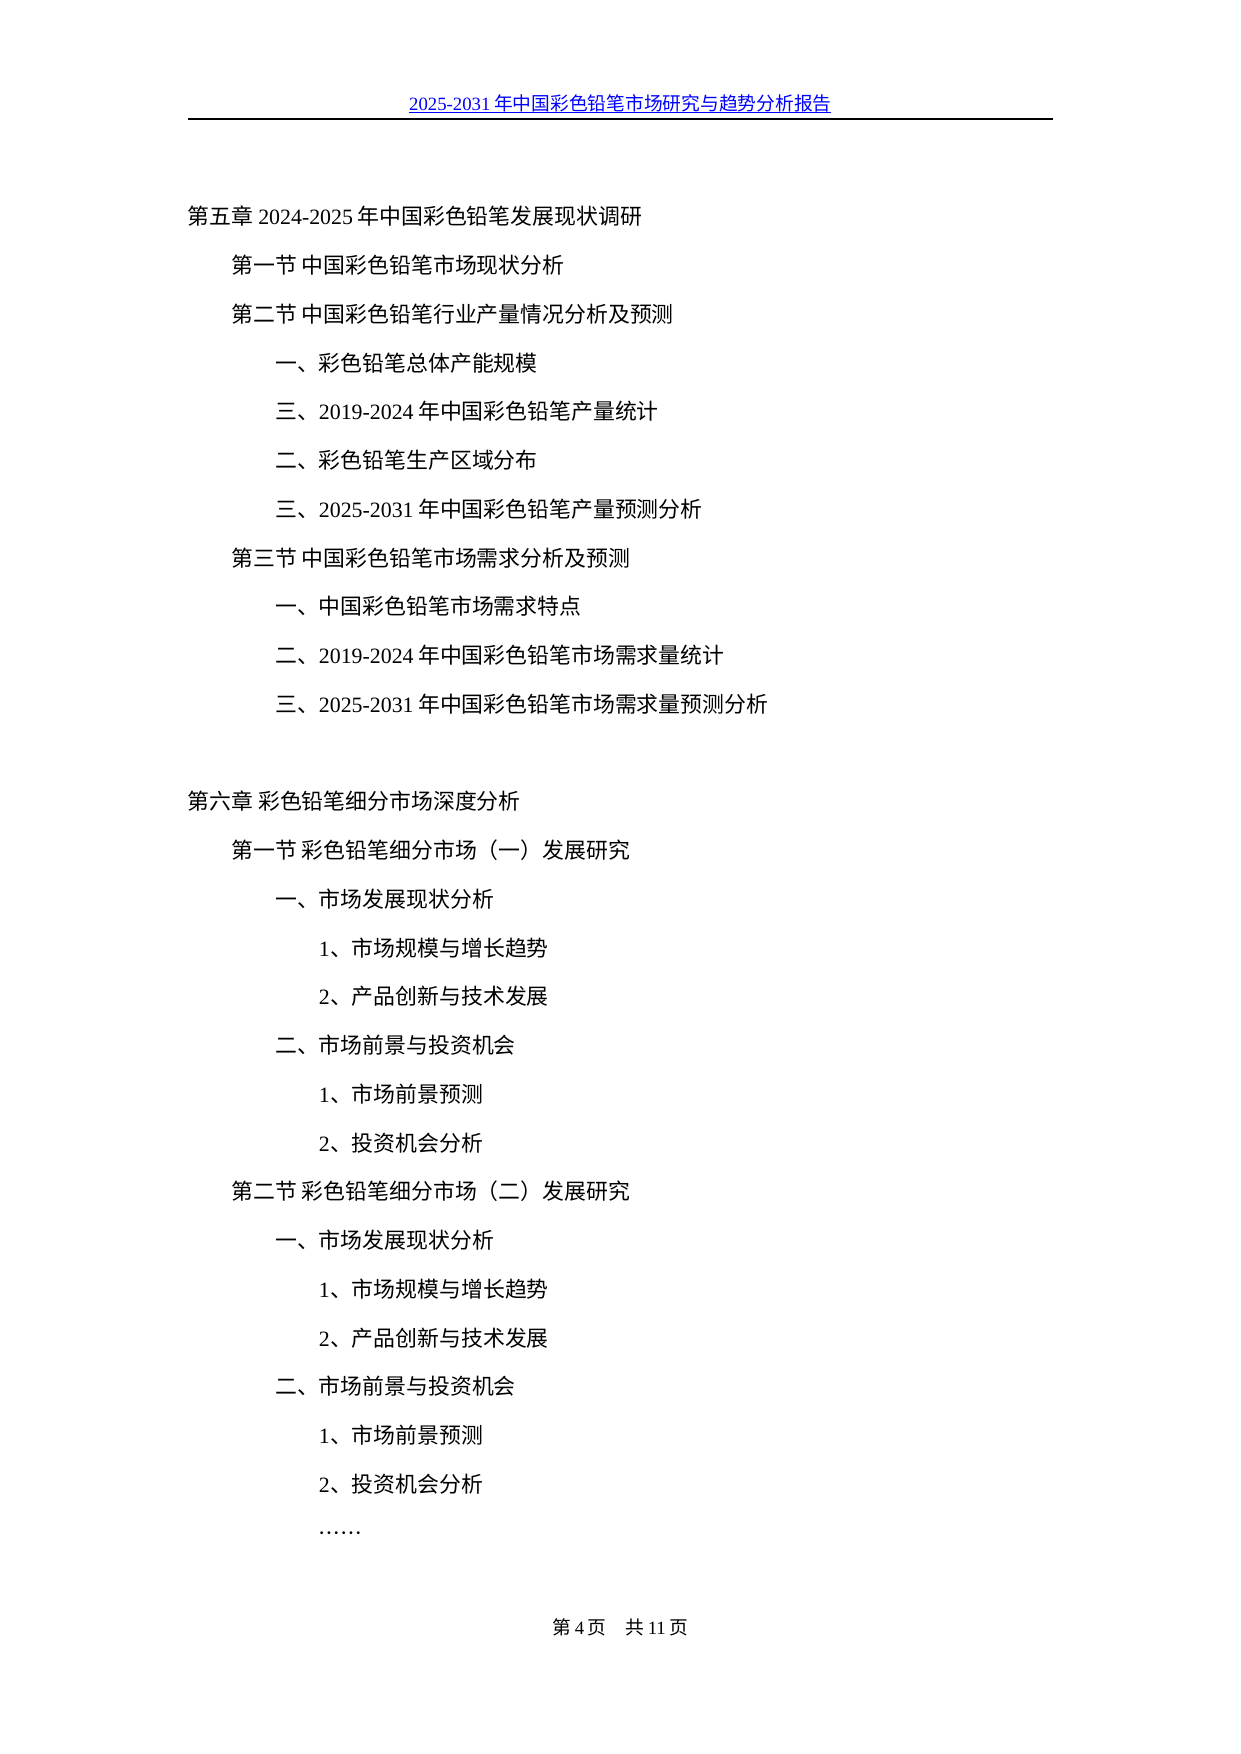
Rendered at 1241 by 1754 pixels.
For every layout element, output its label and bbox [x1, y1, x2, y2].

text [187, 150, 1053, 1548]
